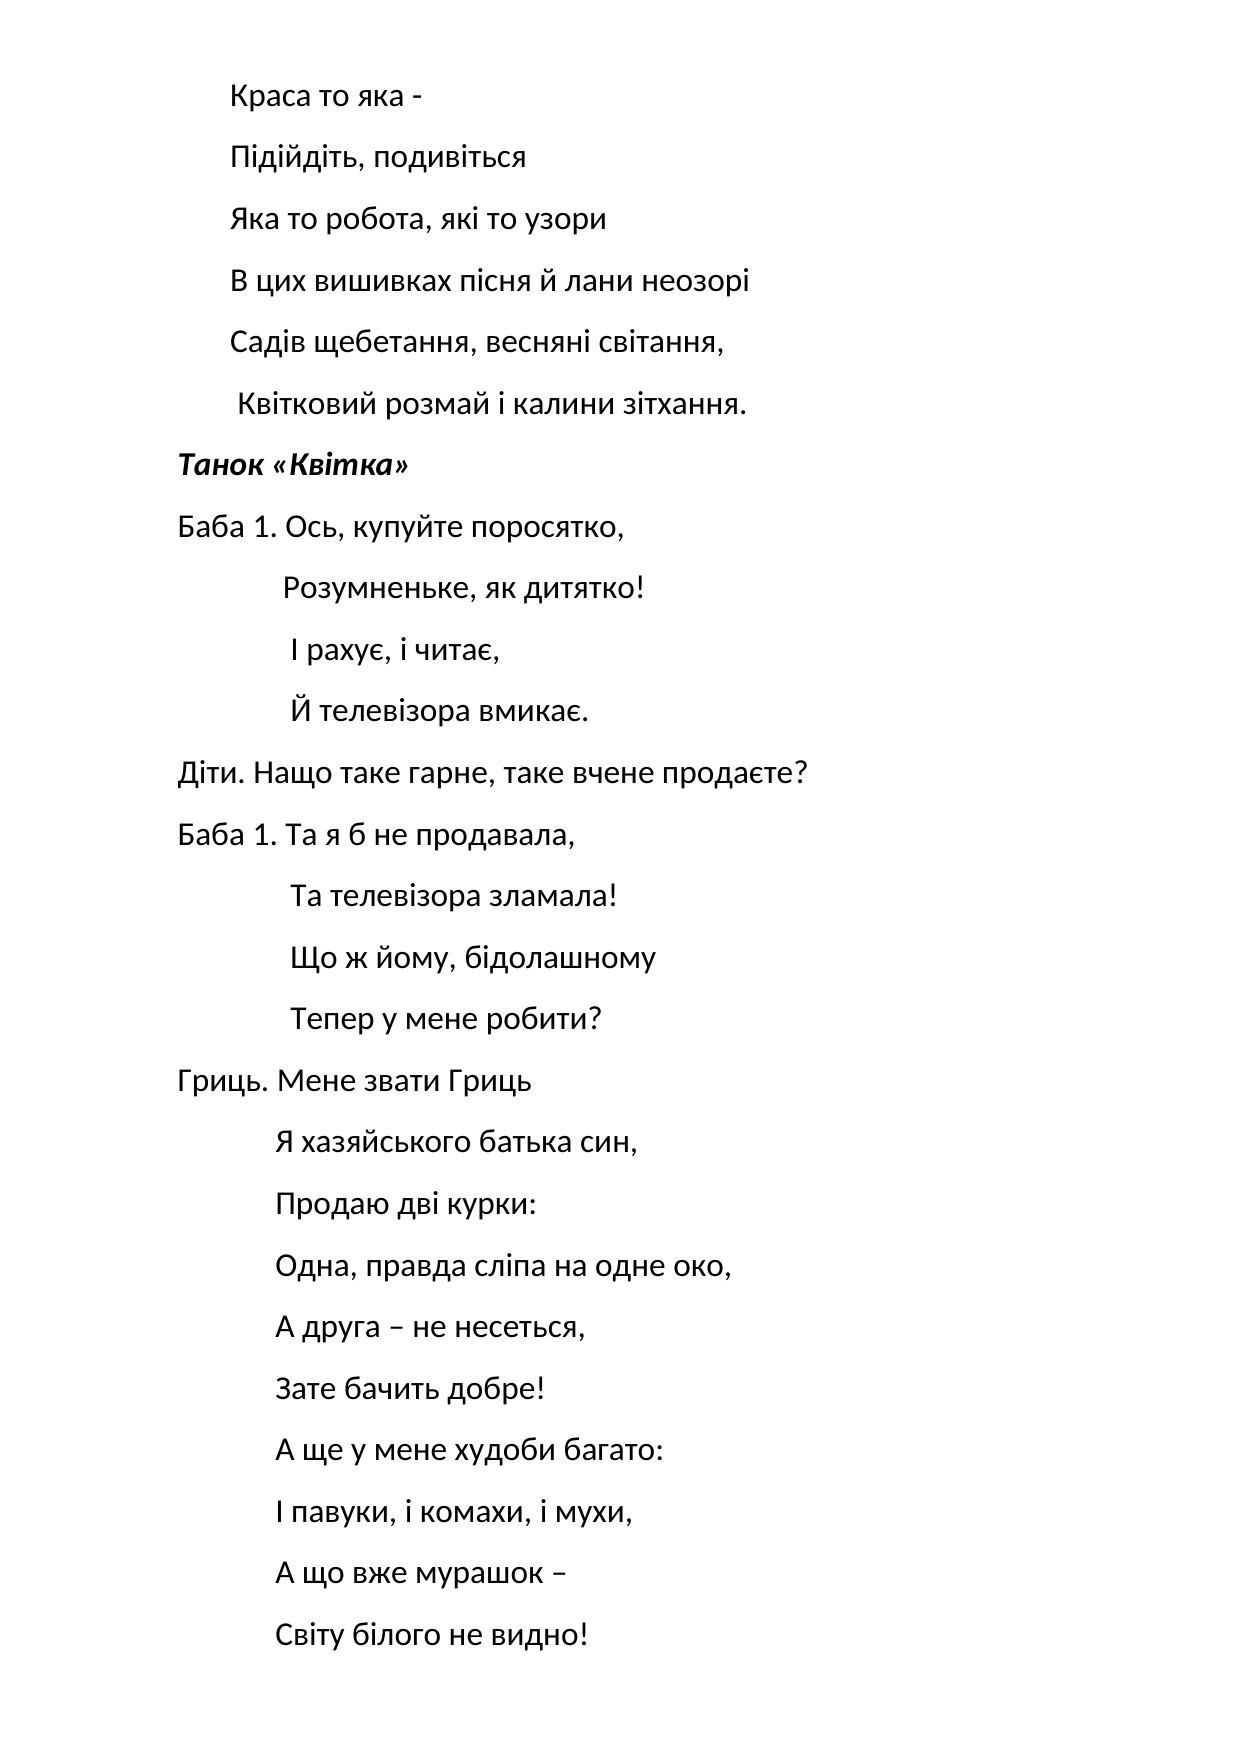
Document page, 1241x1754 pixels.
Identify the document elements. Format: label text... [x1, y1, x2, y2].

text А що вже мурашок – [177, 1551, 1152, 1592]
text Баба 1. Та я б не продавала, [177, 813, 1152, 853]
text А друга – не несеться, [177, 1305, 1152, 1346]
text Одна, правда сліпа на одне око, [177, 1243, 1152, 1284]
text Квітковий розмай і калини зітхання. [177, 382, 1152, 422]
text Розумненьке, як дитятко! [177, 566, 1152, 607]
text Підійдіть, подивіться [177, 135, 1152, 176]
text Баба 1. Ось, купуйте поросятко, [177, 505, 1152, 546]
text Світу білого не видно! [177, 1613, 1152, 1654]
text Тепер у мене робити? [177, 997, 1152, 1038]
text А ще у мене худоби багато: [177, 1428, 1152, 1469]
text І рахує, і читає, [177, 628, 1152, 669]
text В цих вишивках пісня й лани неозорі [177, 258, 1152, 299]
text Краса то яка - [177, 74, 1152, 114]
text Діти. Нащо таке гарне, таке вчене продаєте? [177, 751, 1152, 792]
text Танок «Квітка» [177, 443, 1152, 484]
text Зате бачить добре! [177, 1367, 1152, 1407]
text Я хазяйського батька син, [177, 1120, 1152, 1161]
text Та телевізора зламала! [177, 874, 1152, 915]
text Яка то робота, які то узори [177, 197, 1152, 238]
text Гриць. Мене звати Гриць [177, 1059, 1152, 1099]
text І павуки, і комахи, і мухи, [177, 1490, 1152, 1531]
text Й телевізора вмикає. [177, 689, 1152, 730]
text Садів щебетання, весняні світання, [177, 320, 1152, 361]
text Продаю дві курки: [177, 1182, 1152, 1223]
text Що ж йому, бідолашному [177, 936, 1152, 976]
